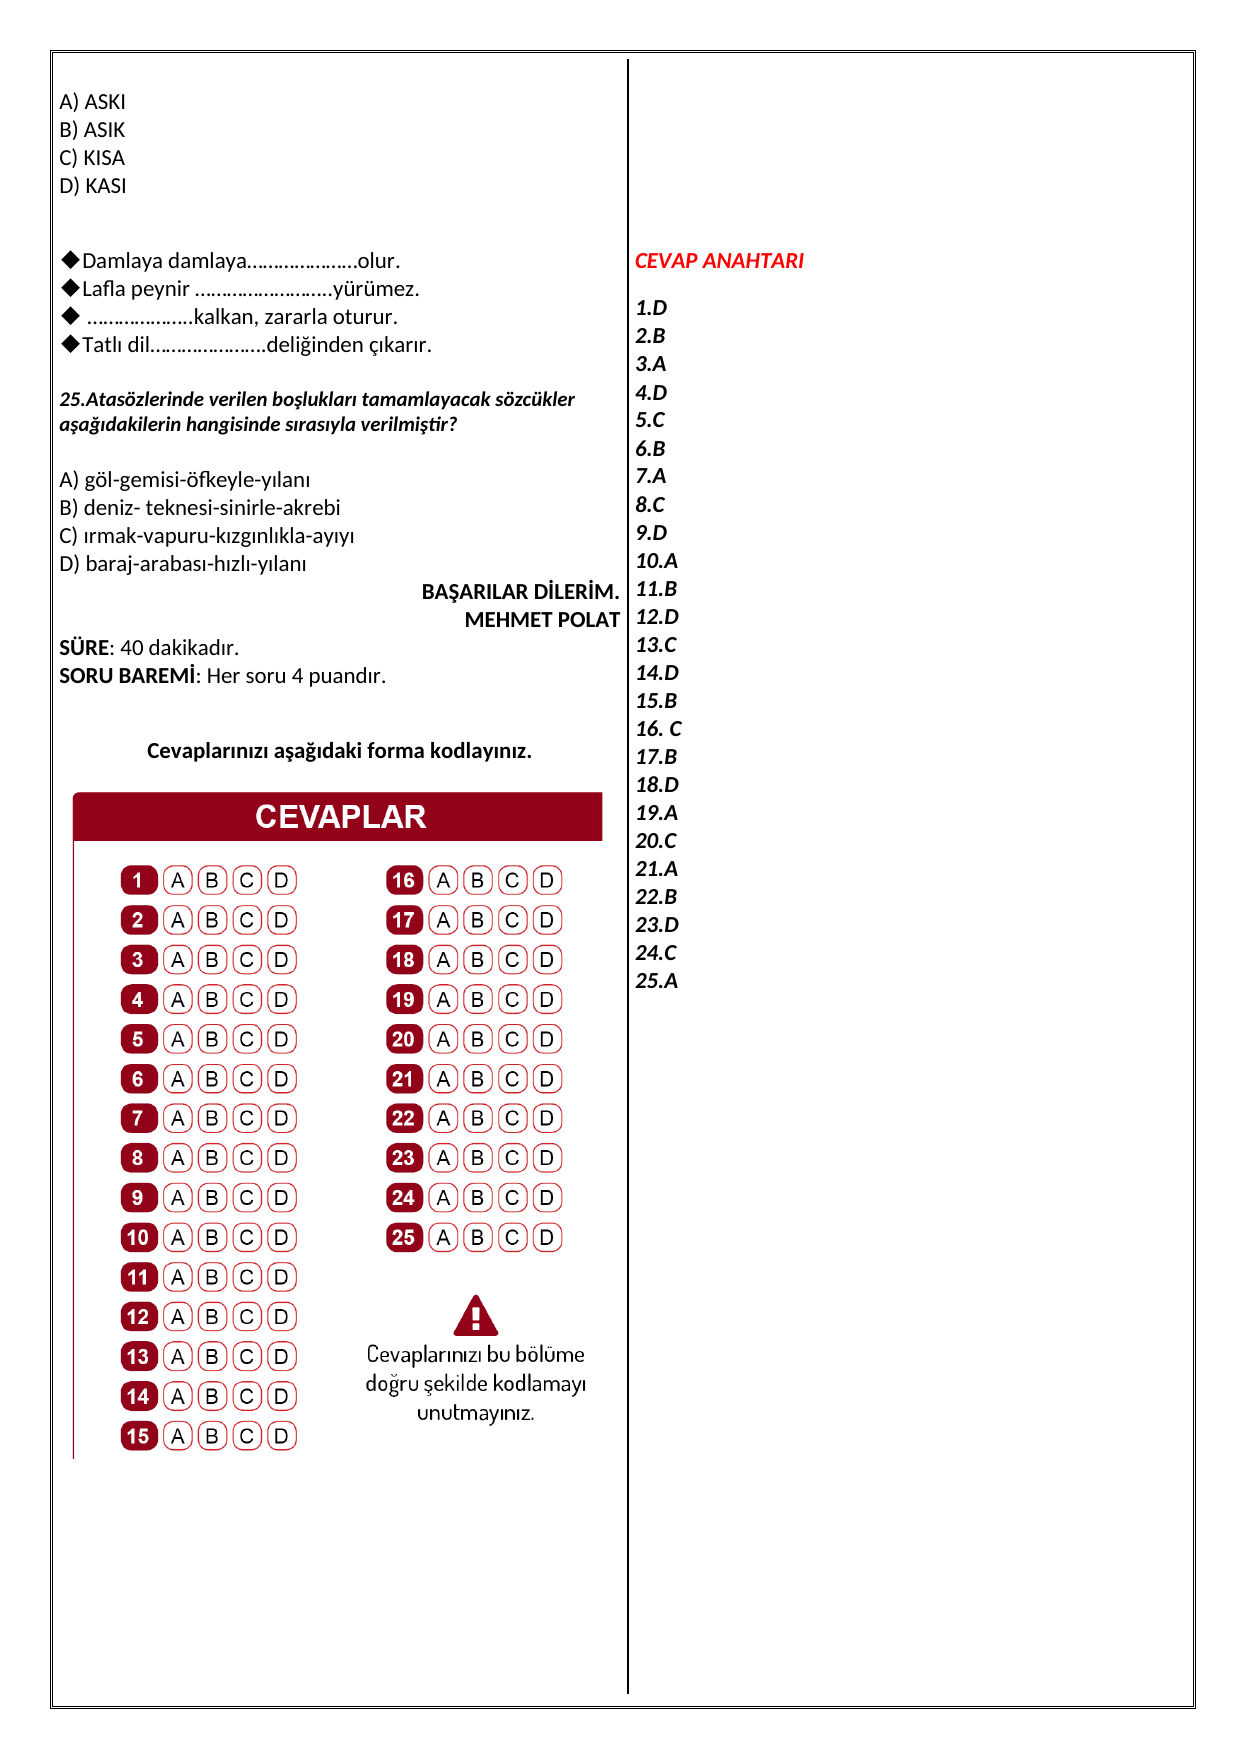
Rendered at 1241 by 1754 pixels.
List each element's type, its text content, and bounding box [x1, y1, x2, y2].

text D) KASI [59, 171, 620, 199]
text 25.Atasözlerinde verilen boşlukları tamamlayacak sözcükler aşağıdakilerin hangisinde sırasıyla verilmiştir? [59, 386, 620, 437]
text ………………..kalkan, zararla oturur. [59, 302, 620, 330]
text 24.C [635, 938, 1193, 966]
text 20.C [635, 826, 1193, 854]
text 12.D [635, 602, 1193, 630]
text 4.D [635, 378, 1193, 406]
text 9.D [635, 518, 1193, 546]
text Tatlı dil………………….deliğinden çıkarır. [59, 330, 620, 358]
text Cevaplarınızı aşağıdaki forma kodlayınız. [59, 736, 620, 764]
text BAŞARILAR DİLERİM. [59, 577, 620, 605]
picture [59, 783, 603, 1459]
text 8.C [635, 490, 1193, 518]
text D) baraj-arabası-hızlı-yılanı [59, 549, 620, 577]
text MEHMET POLAT [59, 605, 620, 633]
text C) KISA [59, 143, 620, 171]
text 19.A [635, 798, 1193, 826]
text 5.C [635, 406, 1193, 434]
text A) göl-gemisi-öfkeyle-yılanı [59, 465, 620, 493]
text Damlaya damlaya…………………olur. [59, 246, 620, 274]
text CEVAP ANAHTARI [635, 247, 1193, 275]
text 6.B [635, 434, 1193, 462]
text SORU BAREMİ: Her soru 4 puandır. [59, 661, 620, 689]
text 23.D [635, 910, 1193, 938]
text 22.B [635, 882, 1193, 910]
text C) ırmak-vapuru-kızgınlıkla-ayıyı [59, 521, 620, 549]
text 13.C [635, 630, 1193, 658]
text 3.A [635, 349, 1193, 378]
text 18.D [635, 770, 1193, 798]
text 1.D [635, 293, 1193, 322]
text 15.B [635, 686, 1193, 714]
text 14.D [635, 658, 1193, 686]
text 2.B [635, 322, 1193, 349]
text 10.A [635, 546, 1193, 574]
text 17.B [635, 742, 1193, 770]
text SÜRE: 40 dakikadır. [59, 633, 620, 661]
text Lafla peynir ……………………..yürümez. [59, 274, 620, 302]
text A) ASKI [59, 87, 620, 115]
text 21.A [635, 854, 1193, 882]
text 7.A [635, 462, 1193, 490]
text 11.B [635, 574, 1193, 602]
text 16. C [635, 714, 1193, 742]
text B) deniz- teknesi-sinirle-akrebi [59, 493, 620, 521]
text B) ASIK [59, 115, 620, 143]
text 25.A [635, 966, 1193, 994]
